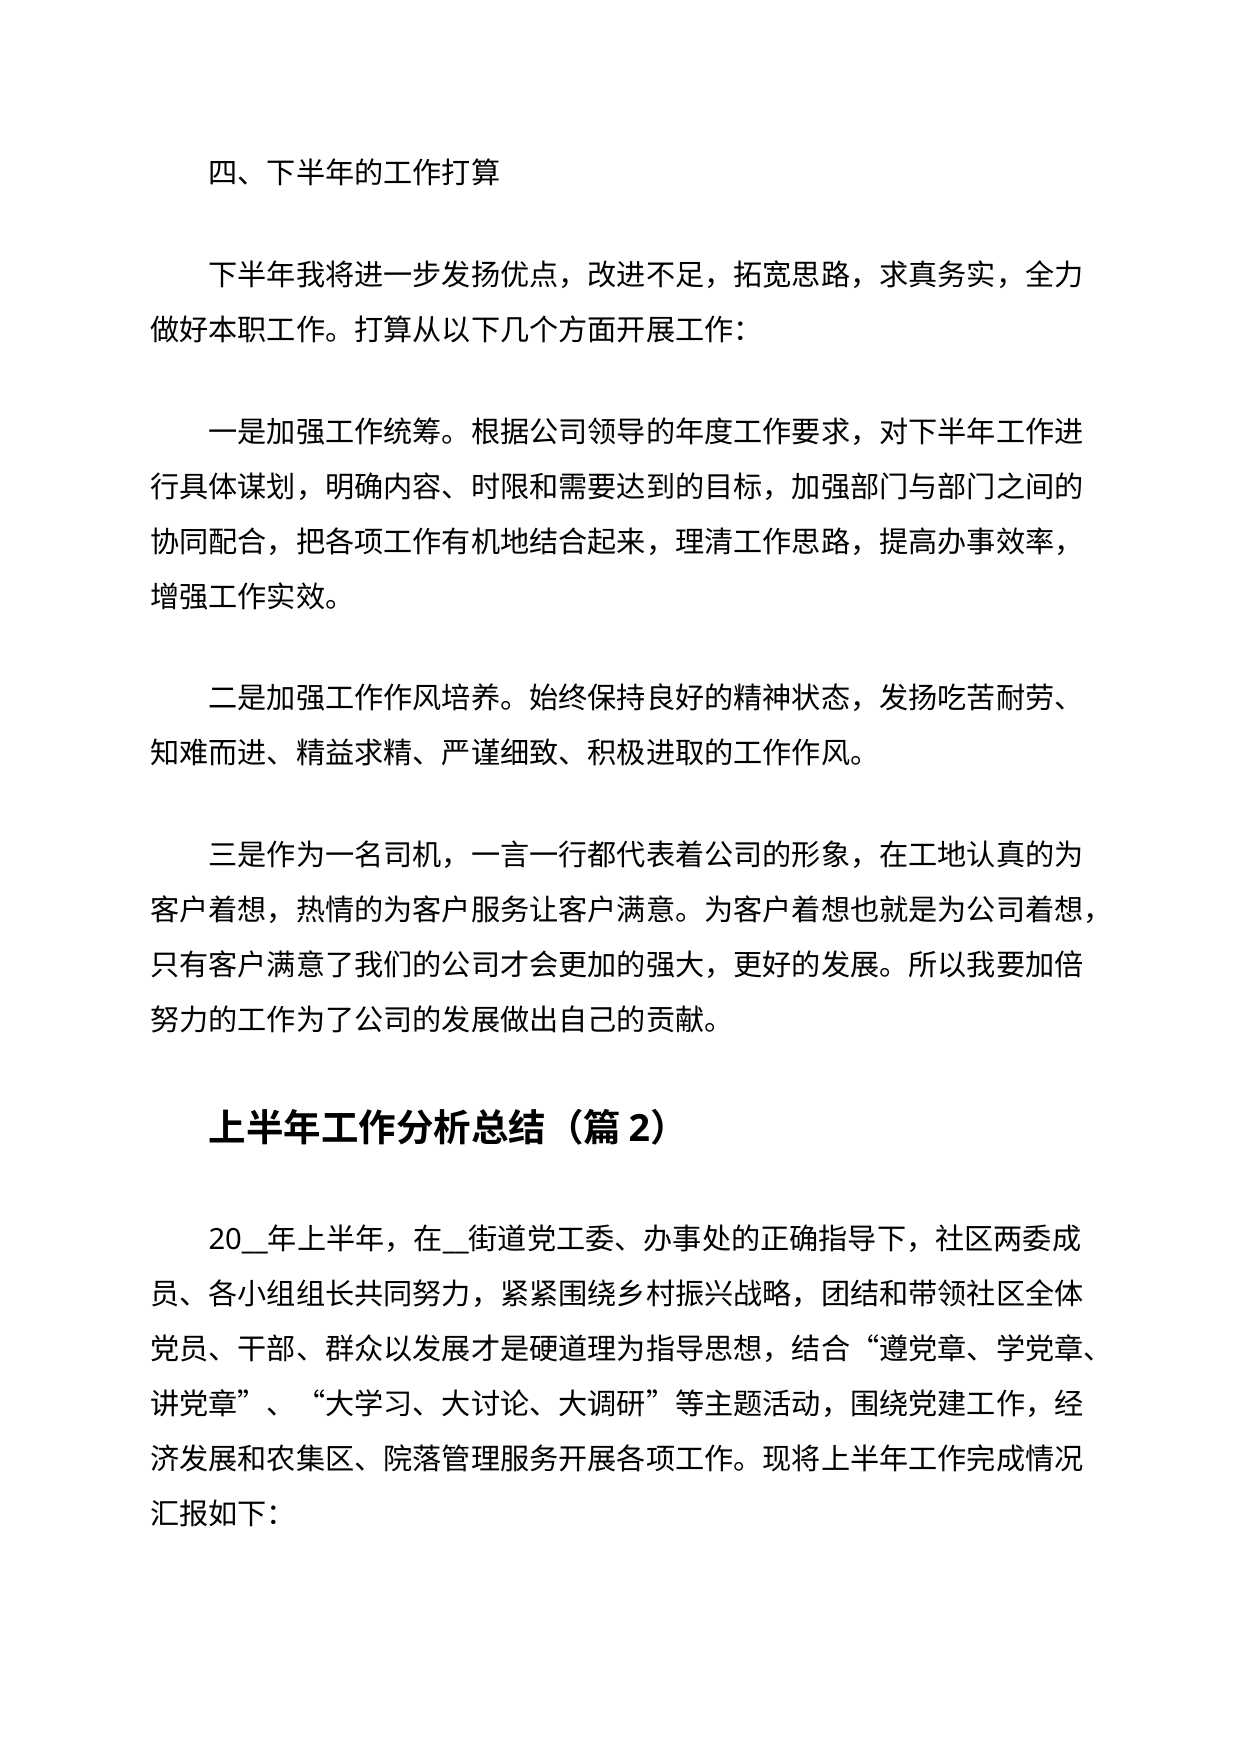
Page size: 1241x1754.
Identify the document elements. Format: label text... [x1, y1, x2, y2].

text 上半年工作分析总结（篇2） [150, 1098, 1090, 1152]
text 二是加强工作作风培养。始终保持良好的精神状态，发扬吃苦耐劳、知难而进、精益求精、严谨细致、积极进取的工作作风。 [150, 675, 1090, 772]
text 一是加强工作统筹。根据公司领导的年度工作要求，对下半年工作进行具体谋划，明确内容、时限和需要达到的目标，加强部门与部门之间的协同配合，把各项工作有机地结合起来，理清工作思路，提高办事效率，增强工作实效。 [150, 408, 1090, 615]
text 20__年上半年，在__街道党工委、办事处的正确指导下，社区两委成员、各小组组长共同努力，紧紧围绕乡村振兴战略，团结和带领社区全体党员、干部、群众以发展才是硬道理为指导思想，结合“遵党章、学党章、讲党章”、“大学习、大讨论、大调研”等主题活动，围绕党建工作，经济发展和农集区、院落管理服务开展各项工作。现将上半年工作完成情况汇报如下： [150, 1216, 1090, 1532]
text 下半年我将进一步发扬优点，改进不足，拓宽思路，求真务实，全力做好本职工作。打算从以下几个方面开展工作： [150, 252, 1090, 349]
text 四、下半年的工作打算 [150, 150, 1090, 192]
text 三是作为一名司机，一言一行都代表着公司的形象，在工地认真的为客户着想，热情的为客户服务让客户满意。为客户着想也就是为公司着想，只有客户满意了我们的公司才会更加的强大，更好的发展。所以我要加倍努力的工作为了公司的发展做出自己的贡献。 [150, 832, 1090, 1038]
